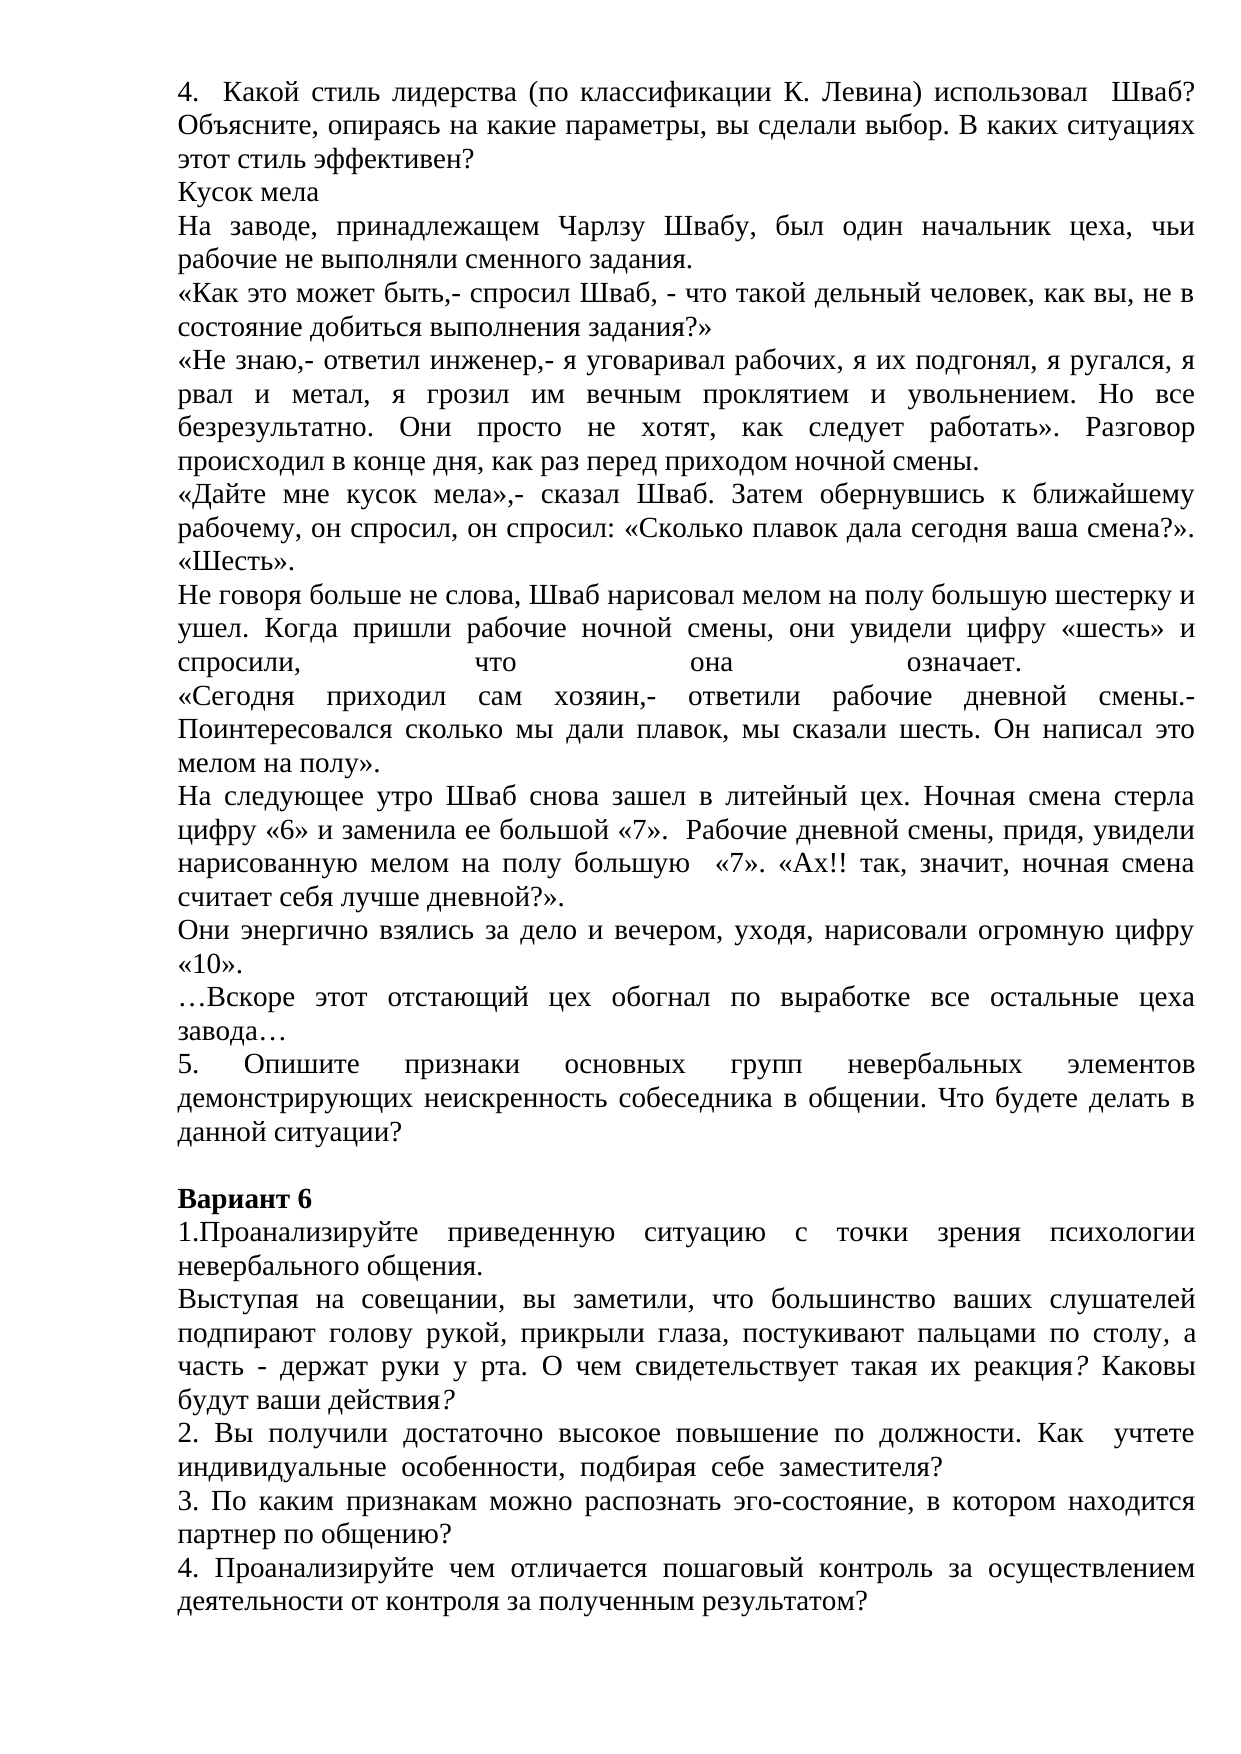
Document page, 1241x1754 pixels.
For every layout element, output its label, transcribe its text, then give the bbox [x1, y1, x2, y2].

text На следующее утро Шваб снова зашел в литейный цех. Ночная смена стерла цифру «6» и заменила ее большой «7». Рабочие дневной смены, придя, увидели нарисованную мелом на полу большую «7». «Ах!! так, значит, ночная смена считает себя лучше дневной?». [177, 778, 1196, 912]
text 3. По каким признакам можно распознать эго-состояние, в котором находится партнер по общению? [177, 1483, 1196, 1550]
text «Дайте мне кусок мела»,- сказал Шваб. Затем обернувшись к ближайшему рабочему, он спросил, он спросил: «Сколько плавок дала сегодня ваша смена?». «Шесть». Не говоря больше не слова, Шваб нарисовал мелом на полу большую шестерку и ушел. Когда пришли рабочие ночной смены, они увидели цифру «шесть» и спросили, что она означает. «Сегодня приходил сам хозяин,- ответили рабочие дневной смены.- Поинтересовался сколько мы дали плавок, мы сказали шесть. Он написал это мелом на полу». [177, 476, 1196, 778]
text 2. Вы получили достаточно высокое повышение по должности. Как учтете индивидуальные особенности, подбирая себе заместителя? [177, 1416, 1196, 1483]
text Вариант 6 [177, 1181, 1196, 1214]
text Они энергично взялись за дело и вечером, уходя, нарисовали огромную цифру «10». …Вскоре этот отстающий цех обогнал по выработке все остальные цеха завода… [177, 912, 1196, 1047]
text 1.Проанализируйте приведенную ситуацию с точки зрения психологии невербального общения. [177, 1214, 1196, 1281]
text 4. Какой стиль лидерства (по классификации К. Левина) использовал Шваб? Объясните, опираясь на какие параметры, вы сделали выбор. В каких ситуациях этот стиль эффективен? [177, 74, 1196, 174]
text На заводе, принадлежащем Чарлзу Швабу, был один начальник цеха, чьи рабочие не выполняли сменного задания. [177, 208, 1196, 275]
text «Как это может быть,- спросил Шваб, - что такой дельный человек, как вы, не в состояние добиться выполнения задания?» [177, 275, 1196, 342]
text 4. Проанализируйте чем отличается пошаговый контроль за осуществлением деятельности от контроля за полученным результатом? [177, 1550, 1196, 1617]
text 5. Опишите признаки основных групп невербальных элементов демонстрирующих неискренность собеседника в общении. Что будете делать в данной ситуации? [177, 1047, 1196, 1147]
text «Не знаю,- ответил инженер,- я уговаривал рабочих, я их подгонял, я ругался, я рвал и метал, я грозил им вечным проклятием и увольнением. Но все безрезультатно. Они просто не хотят, как следует работать». Разговор происходил в конце дня, как раз перед приходом ночной смены. [177, 342, 1196, 476]
text Кусок мела [177, 174, 1196, 208]
text Выступая на совещании, вы заметили, что большинство ваших слушателей подпирают голову рукой, прикрыли глаза, постукивают пальцами по столу, а часть - держат руки у рта. О чем свидетельствует такая их реакция? Каковы будут ваши действия? [177, 1281, 1196, 1416]
